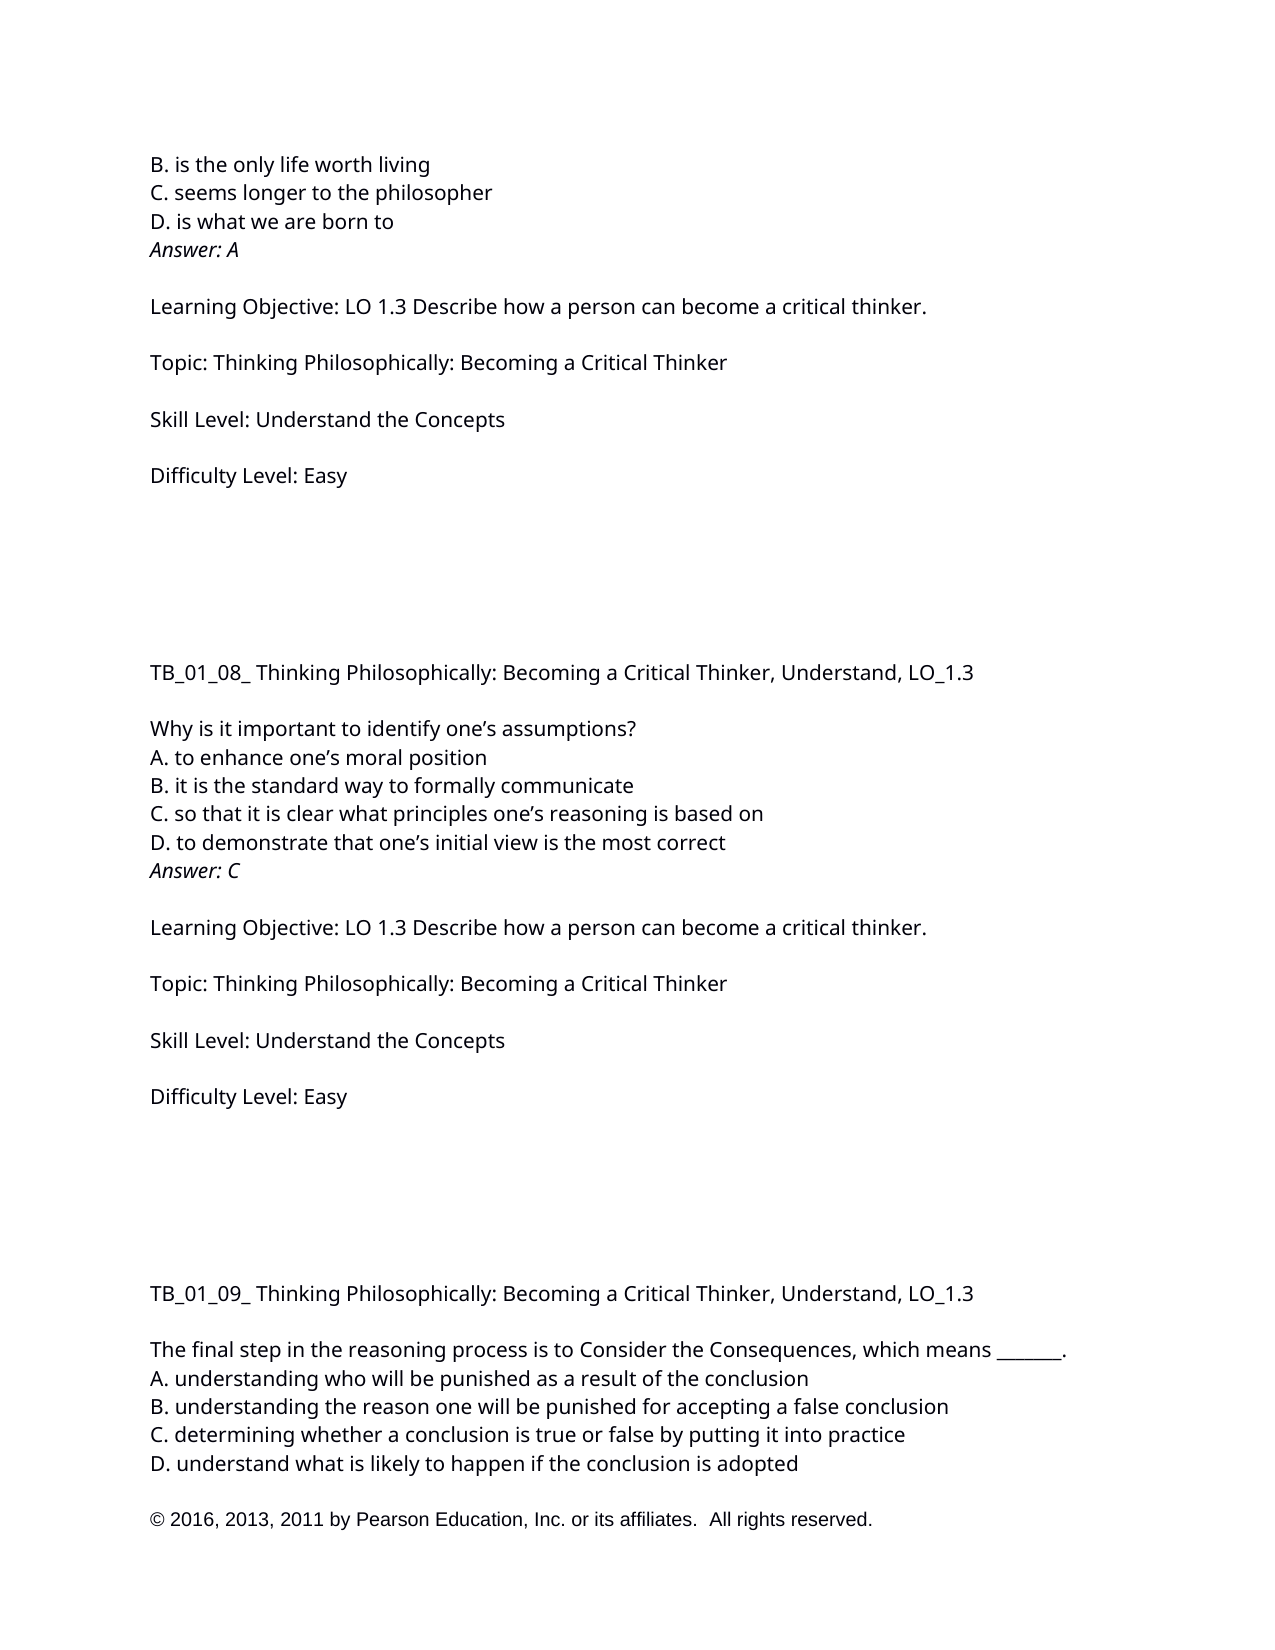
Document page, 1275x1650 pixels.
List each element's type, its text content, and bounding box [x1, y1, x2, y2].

text D. is what we are born to [150, 207, 1125, 235]
text Difficulty Level: Easy [150, 461, 1125, 489]
text Learning Objective: LO 1.3 Describe how a person can become a critical thinker. [150, 913, 1125, 941]
text C. seems longer to the philosopher [150, 178, 1125, 207]
text Skill Level: Understand the Concepts [150, 1026, 1125, 1054]
text Answer: C [150, 856, 1125, 885]
text D. understand what is likely to happen if the conclusion is adopted [150, 1449, 1125, 1477]
text TB_01_08_ Thinking Philosophically: Becoming a Critical Thinker, Understand, LO_1.3 [150, 658, 1125, 686]
text The final step in the reasoning process is to Consider the Consequences, which means _______. [150, 1335, 1125, 1364]
text Answer: A [150, 235, 1125, 264]
text Topic: Thinking Philosophically: Becoming a Critical Thinker [150, 969, 1125, 998]
text TB_01_09_ Thinking Philosophically: Becoming a Critical Thinker, Understand, LO_1.3 [150, 1279, 1125, 1307]
text C. determining whether a conclusion is true or false by putting it into practice [150, 1421, 1125, 1449]
text B. it is the standard way to formally communicate [150, 771, 1125, 799]
text Difficulty Level: Easy [150, 1082, 1125, 1111]
text C. so that it is clear what principles one’s reasoning is based on [150, 799, 1125, 828]
text Why is it important to identify one’s assumptions? [150, 714, 1125, 743]
text A. to enhance one’s moral position [150, 743, 1125, 771]
text B. is the only life worth living [150, 150, 1125, 178]
text A. understanding who will be punished as a result of the conclusion [150, 1364, 1125, 1392]
text D. to demonstrate that one’s initial view is the most correct [150, 828, 1125, 856]
text Skill Level: Understand the Concepts [150, 405, 1125, 433]
text Learning Objective: LO 1.3 Describe how a person can become a critical thinker. [150, 292, 1125, 320]
text B. understanding the reason one will be punished for accepting a false conclusion [150, 1392, 1125, 1421]
text Topic: Thinking Philosophically: Becoming a Critical Thinker [150, 348, 1125, 377]
